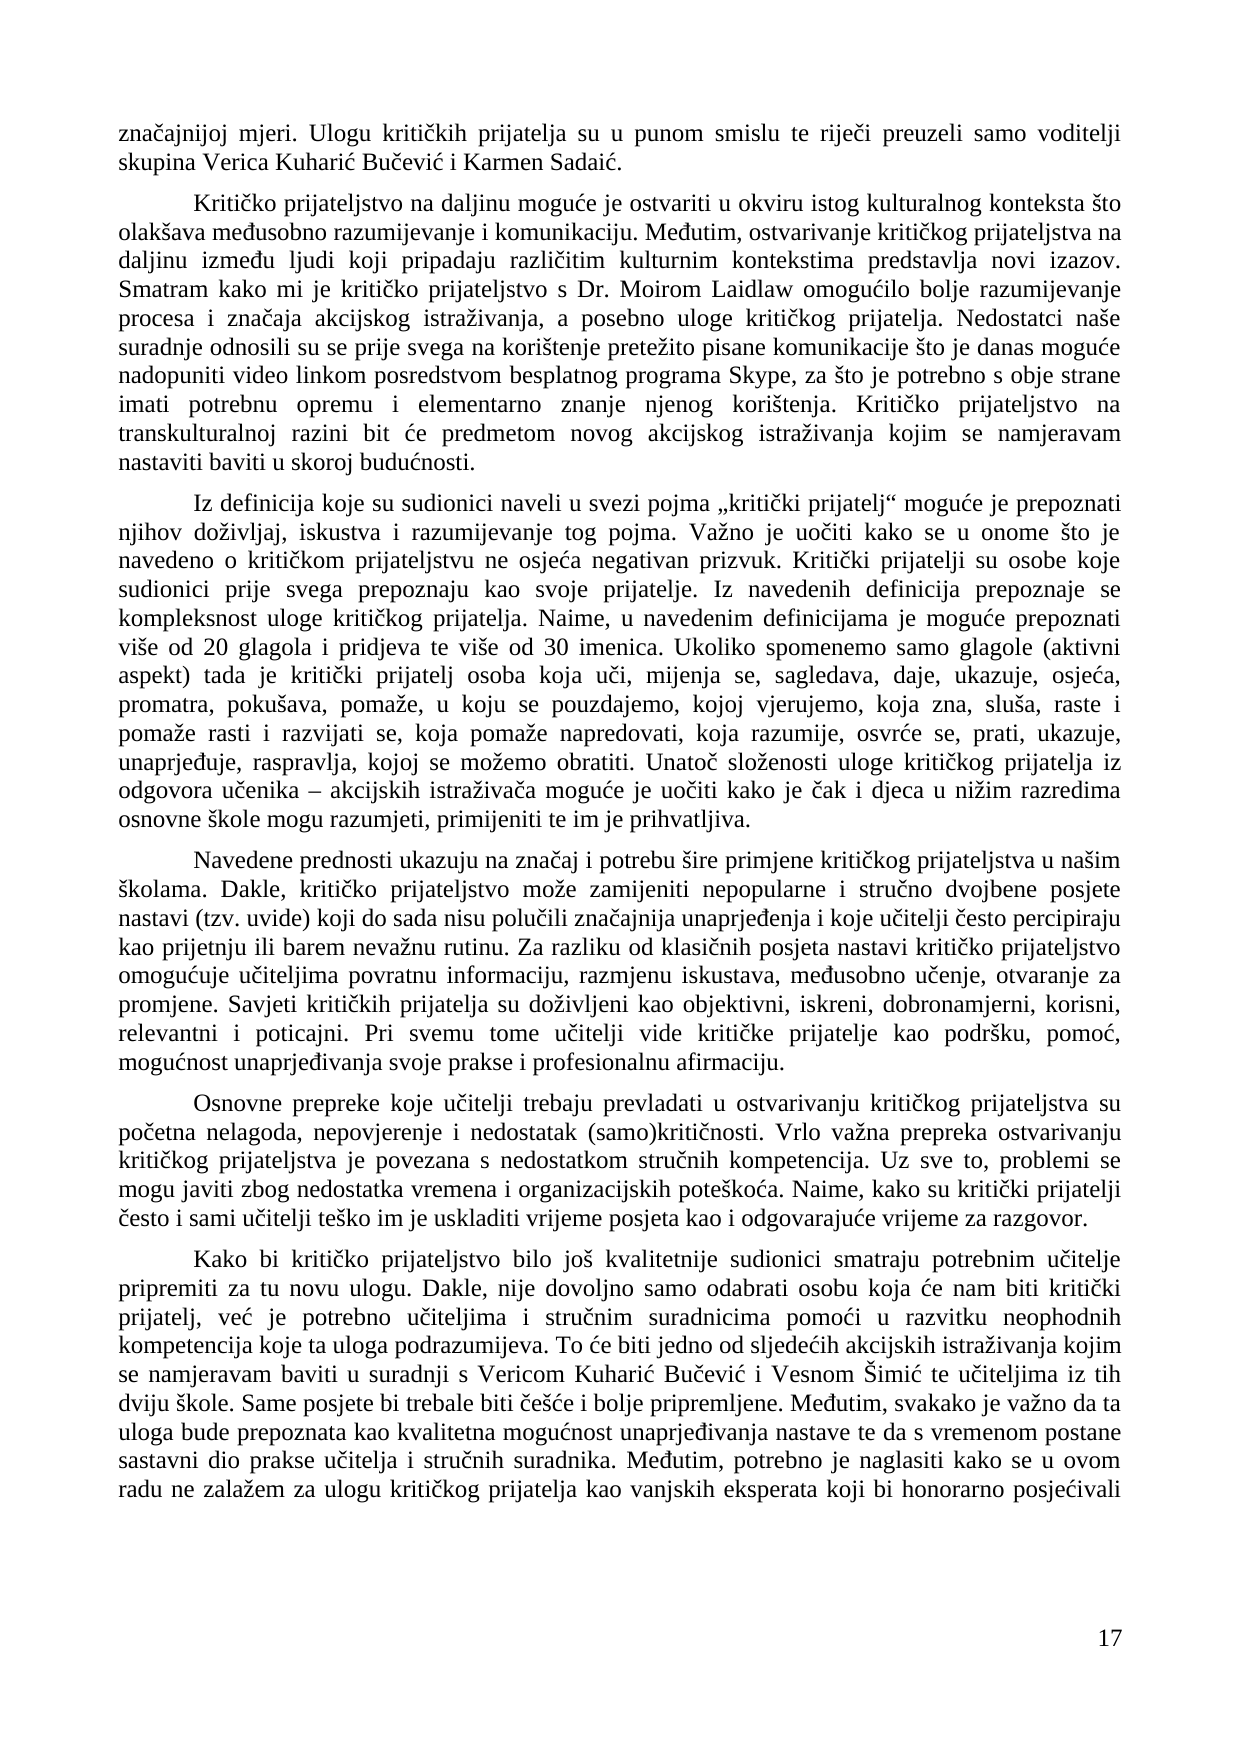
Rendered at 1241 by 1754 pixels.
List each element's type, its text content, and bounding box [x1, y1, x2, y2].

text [118, 118, 1122, 176]
text Osnovne prepreke koje učitelji trebaju prevladati u ostvarivanju kritičkog prijateljstva su početna nelagoda, nepovjerenje i nedostatak (samo)kritičnosti. Vrlo važna prepreka ostvarivanju kritičkog prijateljstva je povezana s nedostatkom stručnih kompetencija. Uz sve to, problemi se mogu javiti zbog nedostatka vremena i organizacijskih poteškoća. Naime, kako su kritički prijatelji često i sami učitelji teško im je uskladiti vrijeme posjeta kao i odgovarajuće vrijeme za razgovor. [118, 1088, 1122, 1232]
text Kritičko prijateljstvo na daljinu moguće je ostvariti u okviru istog kulturalnog konteksta što olakšava međusobno razumijevanje i komunikaciju. Međutim, ostvarivanje kritičkog prijateljstva na daljinu između ljudi koji pripadaju različitim kulturnim kontekstima predstavlja novi izazov. Smatram kako mi je kritičko prijateljstvo s Dr. Moirom Laidlaw omogućilo bolje razumijevanje procesa i značaja akcijskog istraživanja, a posebno uloge kritičkog prijatelja. Nedostatci naše suradnje odnosili su se prije svega na korištenje pretežito pisane komunikacije što je danas moguće nadopuniti video linkom posredstvom besplatnog programa Skype, za što je potrebno s obje strane imati potrebnu opremu i elementarno znanje njenog korištenja. Kritičko prijateljstvo na transkulturalnoj razini bit će predmetom novog akcijskog istraživanja kojim se namjeravam nastaviti baviti u skoroj budućnosti. [118, 188, 1122, 476]
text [118, 1244, 1122, 1503]
text Navedene prednosti ukazuju na značaj i potrebu šire primjene kritičkog prijateljstva u našim školama. Dakle, kritičko prijateljstvo može zamijeniti nepopularne i stručno dvojbene posjete nastavi (tzv. uvide) koji do sada nisu polučili značajnija unaprjeđenja i koje učitelji često percipiraju kao prijetnju ili barem nevažnu rutinu. Za razliku od klasičnih posjeta nastavi kritičko prijateljstvo omogućuje učiteljima povratnu informaciju, razmjenu iskustava, međusobno učenje, otvaranje za promjene. Savjeti kritičkih prijatelja su doživljeni kao objektivni, iskreni, dobronamjerni, korisni, relevantni i poticajni. Pri svemu tome učitelji vide kritičke prijatelje kao podršku, pomoć, mogućnost unaprjeđivanja svoje prakse i profesionalnu afirmaciju. [118, 846, 1122, 1076]
text Iz definicija koje su sudionici naveli u svezi pojma „kritički prijatelj“ moguće je prepoznati njihov doživljaj, iskustva i razumijevanje tog pojma. Važno je uočiti kako se u onome što je navedeno o kritičkom prijateljstvu ne osjeća negativan prizvuk. Kritički prijatelji su osobe koje sudionici prije svega prepoznaju kao svoje prijatelje. Iz navedenih definicija prepoznaje se kompleksnost uloge kritičkog prijatelja. Naime, u navedenim definicijama je moguće prepoznati više od 20 glagola i pridjeva te više od 30 imenica. Ukoliko spomenemo samo glagole (aktivni aspekt) tada je kritički prijatelj osoba koja uči, mijenja se, sagledava, daje, ukazuje, osjeća, promatra, pokušava, pomaže, u koju se pouzdajemo, kojoj vjerujemo, koja zna, sluša, raste i pomaže rasti i razvijati se, koja pomaže napredovati, koja razumije, osvrće se, prati, ukazuje, unaprjeđuje, raspravlja, kojoj se možemo obratiti. Unatoč složenosti uloge kritičkog prijatelja iz odgovora učenika – akcijskih istraživača moguće je uočiti kako je čak i djeca u nižim razredima osnovne škole mogu razumjeti, primijeniti te im je prihvatljiva. [118, 488, 1122, 833]
